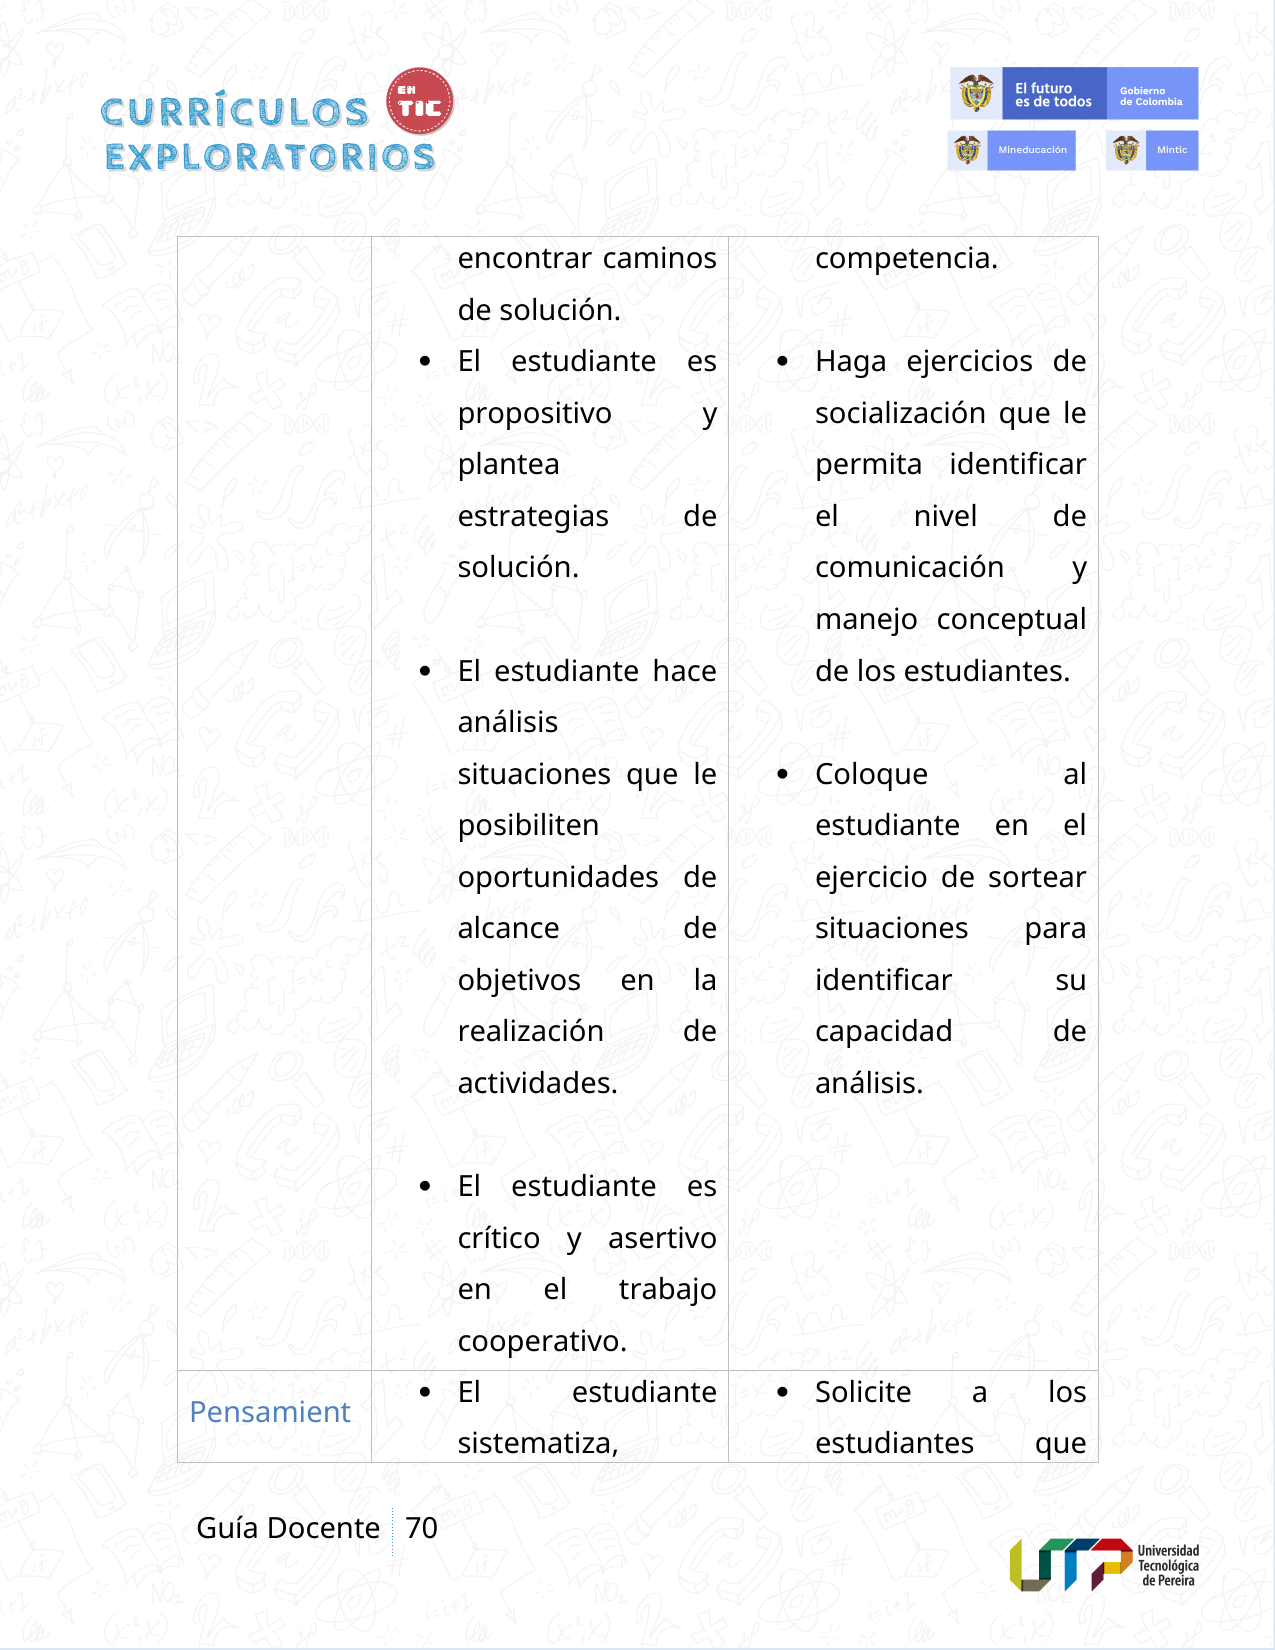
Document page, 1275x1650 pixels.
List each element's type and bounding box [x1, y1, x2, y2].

table_cell [178, 237, 371, 1370]
table_cell [729, 1371, 1098, 1462]
table_cell [372, 237, 728, 1370]
table_cell [372, 1371, 728, 1462]
table_cell [178, 1371, 371, 1462]
table_cell [729, 237, 1098, 1370]
picture [0, 0, 1274, 1648]
